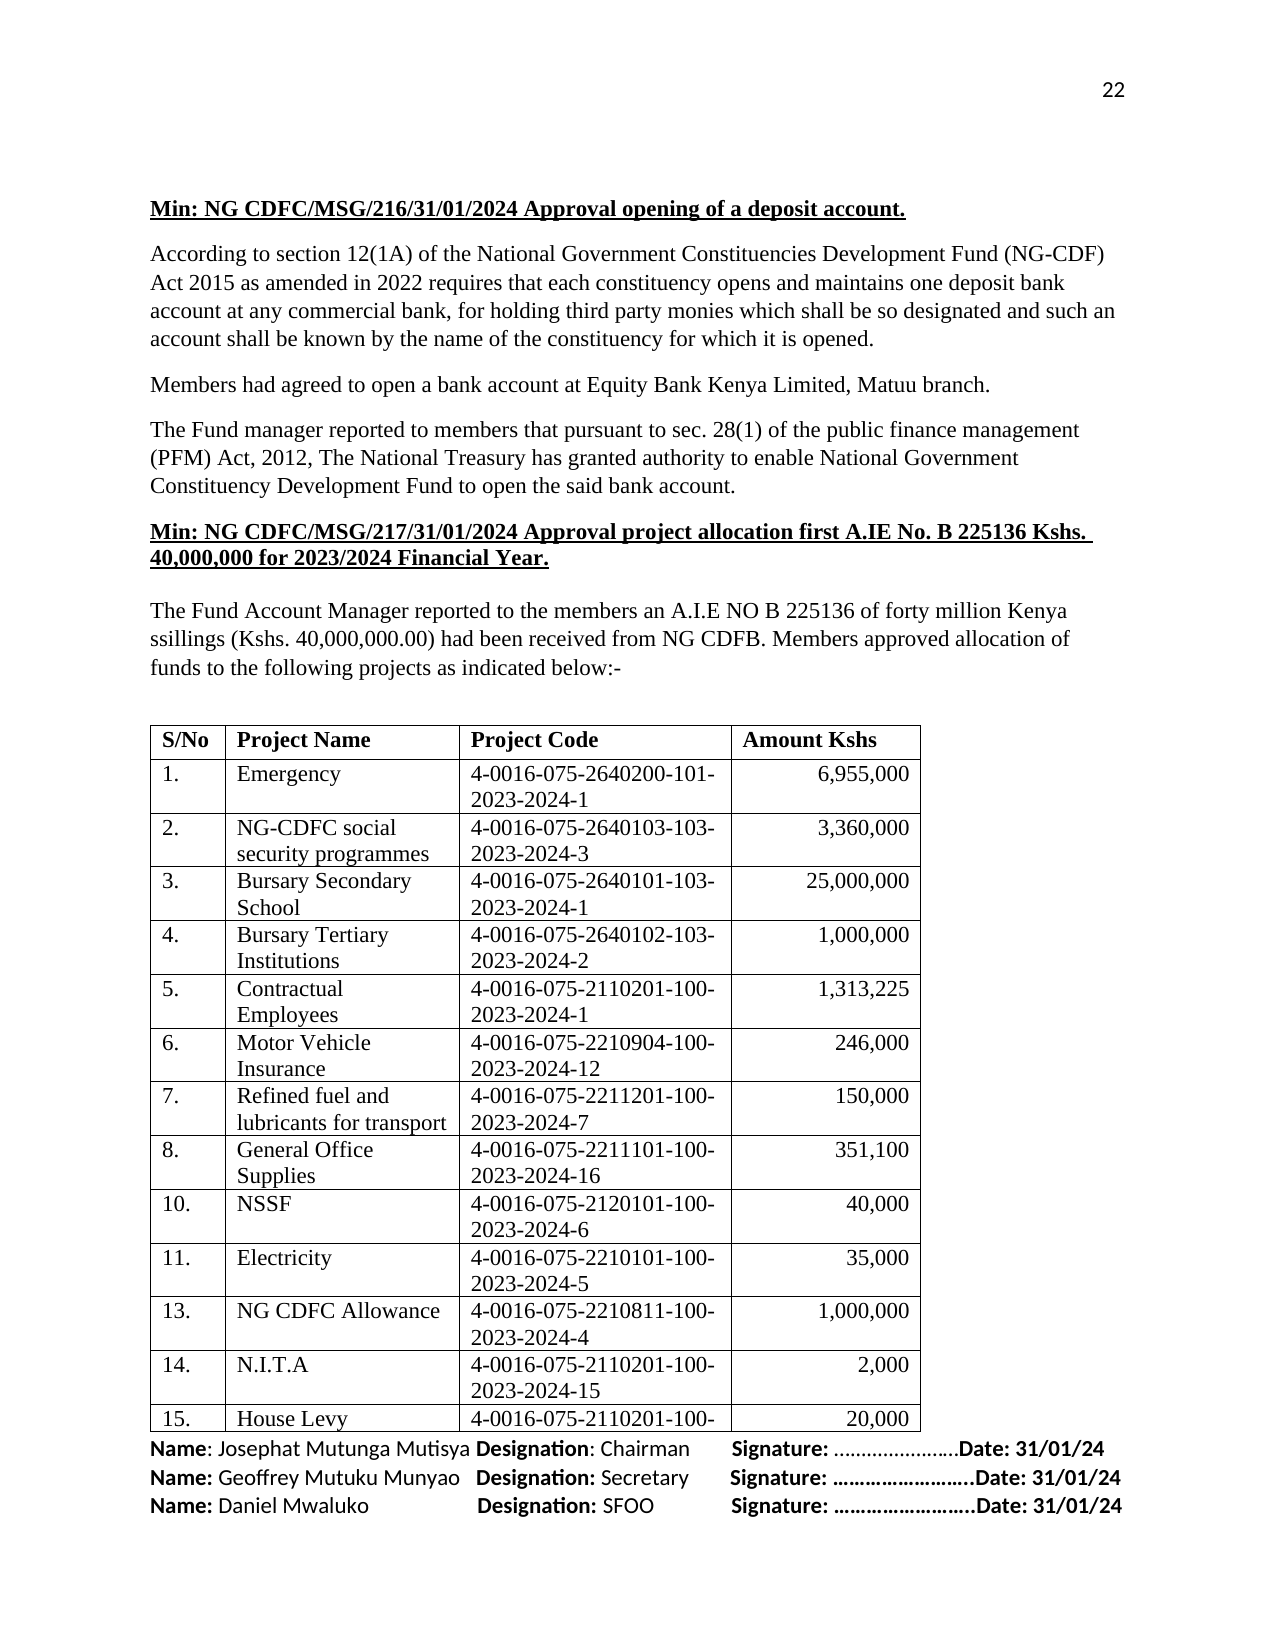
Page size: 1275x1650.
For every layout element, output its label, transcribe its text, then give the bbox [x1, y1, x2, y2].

table_header S/No [151, 726, 225, 759]
text Min: NG CDFC/MSG/216/31/01/2024 Approval opening of a deposit account. [150, 195, 1125, 221]
text The Fund Account Manager reported to the members an A.I.E NO B 225136 of forty million Kenya ssillings (Kshs. 40,000,000.00) had been received from NG CDFB. Members approved allocation of funds to the following projects as indicated below:- [150, 597, 1125, 680]
table_cell N.I.T.A [226, 1351, 459, 1404]
table_cell 25,000,000 [732, 867, 920, 920]
table_cell 4-0016-075-2110201-100-2023-2024-15 [460, 1351, 731, 1404]
table_cell House Levy [226, 1405, 459, 1431]
table_cell 5. [151, 975, 225, 1027]
table_cell 3,360,000 [732, 814, 920, 866]
table_cell Bursary Tertiary Institutions [226, 921, 459, 974]
table_cell 4-0016-075-2211101-100-2023-2024-16 [460, 1136, 731, 1189]
table_cell 11. [151, 1244, 225, 1296]
table_cell 14. [151, 1351, 225, 1404]
table_cell 1. [151, 760, 225, 812]
table_cell 4-0016-075-2640102-103-2023-2024-2 [460, 921, 731, 974]
table_header Project Name [226, 726, 459, 759]
table_cell 4-0016-075-2640101-103-2023-2024-1 [460, 867, 731, 920]
table_cell 4-0016-075-2110201-100-2023-2024-1 [460, 975, 731, 1027]
table_cell 4-0016-075-2210101-100-2023-2024-5 [460, 1244, 731, 1296]
table_header Amount Kshs [732, 726, 920, 759]
table_cell 351,100 [732, 1136, 920, 1189]
table_cell 40,000 [732, 1190, 920, 1242]
table_cell General Office Supplies [226, 1136, 459, 1189]
table_cell NSSF [226, 1190, 459, 1242]
table_cell NG CDFC Allowance [226, 1297, 459, 1350]
table_cell 6,955,000 [732, 760, 920, 812]
table_cell 4-0016-075-2120101-100-2023-2024-6 [460, 1190, 731, 1242]
table_cell 4-0016-075-2640200-101-2023-2024-1 [460, 760, 731, 812]
table_cell 8. [151, 1136, 225, 1189]
table_cell 6. [151, 1029, 225, 1081]
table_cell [460, 1405, 731, 1431]
table_cell 1,000,000 [732, 921, 920, 974]
table_cell 4-0016-075-2640103-103-2023-2024-3 [460, 814, 731, 866]
table_cell Bursary Secondary School [226, 867, 459, 920]
text According to section 12(1A) of the National Government Constituencies Development Fund (NG-CDF) Act 2015 as amended in 2022 requires that each constituency opens and maintains one deposit bank account at any commercial bank, for holding third party monies which shall be so designated and such an account shall be known by the name of the constituency for which it is opened. [150, 240, 1125, 352]
table_cell Refined fuel and lubricants for transport [226, 1082, 459, 1135]
table_cell 2,000 [732, 1351, 920, 1404]
table_cell 4. [151, 921, 225, 974]
text Members had agreed to open a bank account at Equity Bank Kenya Limited, Matuu branch. [150, 371, 1125, 397]
table_cell Contractual Employees [226, 975, 459, 1027]
text Min: NG CDFC/MSG/217/31/01/2024 Approval project allocation first A.IE No. B 225136 Kshs. 40,000,000 for 2023/2024 Financial Year. [150, 518, 1125, 570]
table_cell 150,000 [732, 1082, 920, 1135]
text The Fund manager reported to members that pursuant to sec. 28(1) of the public finance management (PFM) Act, 2012, The National Treasury has granted authority to enable National Government Constituency Development Fund to open the said bank account. [150, 416, 1125, 499]
table_cell 3. [151, 867, 225, 920]
table_cell 246,000 [732, 1029, 920, 1081]
table_cell 13. [151, 1297, 225, 1350]
table_cell 15. [151, 1405, 225, 1431]
table_cell Motor Vehicle Insurance [226, 1029, 459, 1081]
table_cell 10. [151, 1190, 225, 1242]
table_cell NG-CDFC social security programmes [226, 814, 459, 866]
table_cell 2. [151, 814, 225, 866]
table_cell 4-0016-075-2211201-100-2023-2024-7 [460, 1082, 731, 1135]
table_cell 20,000 [732, 1405, 920, 1431]
table_cell 4-0016-075-2210904-100-2023-2024-12 [460, 1029, 731, 1081]
table_cell 7. [151, 1082, 225, 1135]
table_cell 1,313,225 [732, 975, 920, 1027]
table_header Project Code [460, 726, 731, 759]
table_cell 1,000,000 [732, 1297, 920, 1350]
table_cell 4-0016-075-2210811-100-2023-2024-4 [460, 1297, 731, 1350]
table_cell Emergency [226, 760, 459, 812]
table_cell 35,000 [732, 1244, 920, 1296]
table_cell Electricity [226, 1244, 459, 1296]
